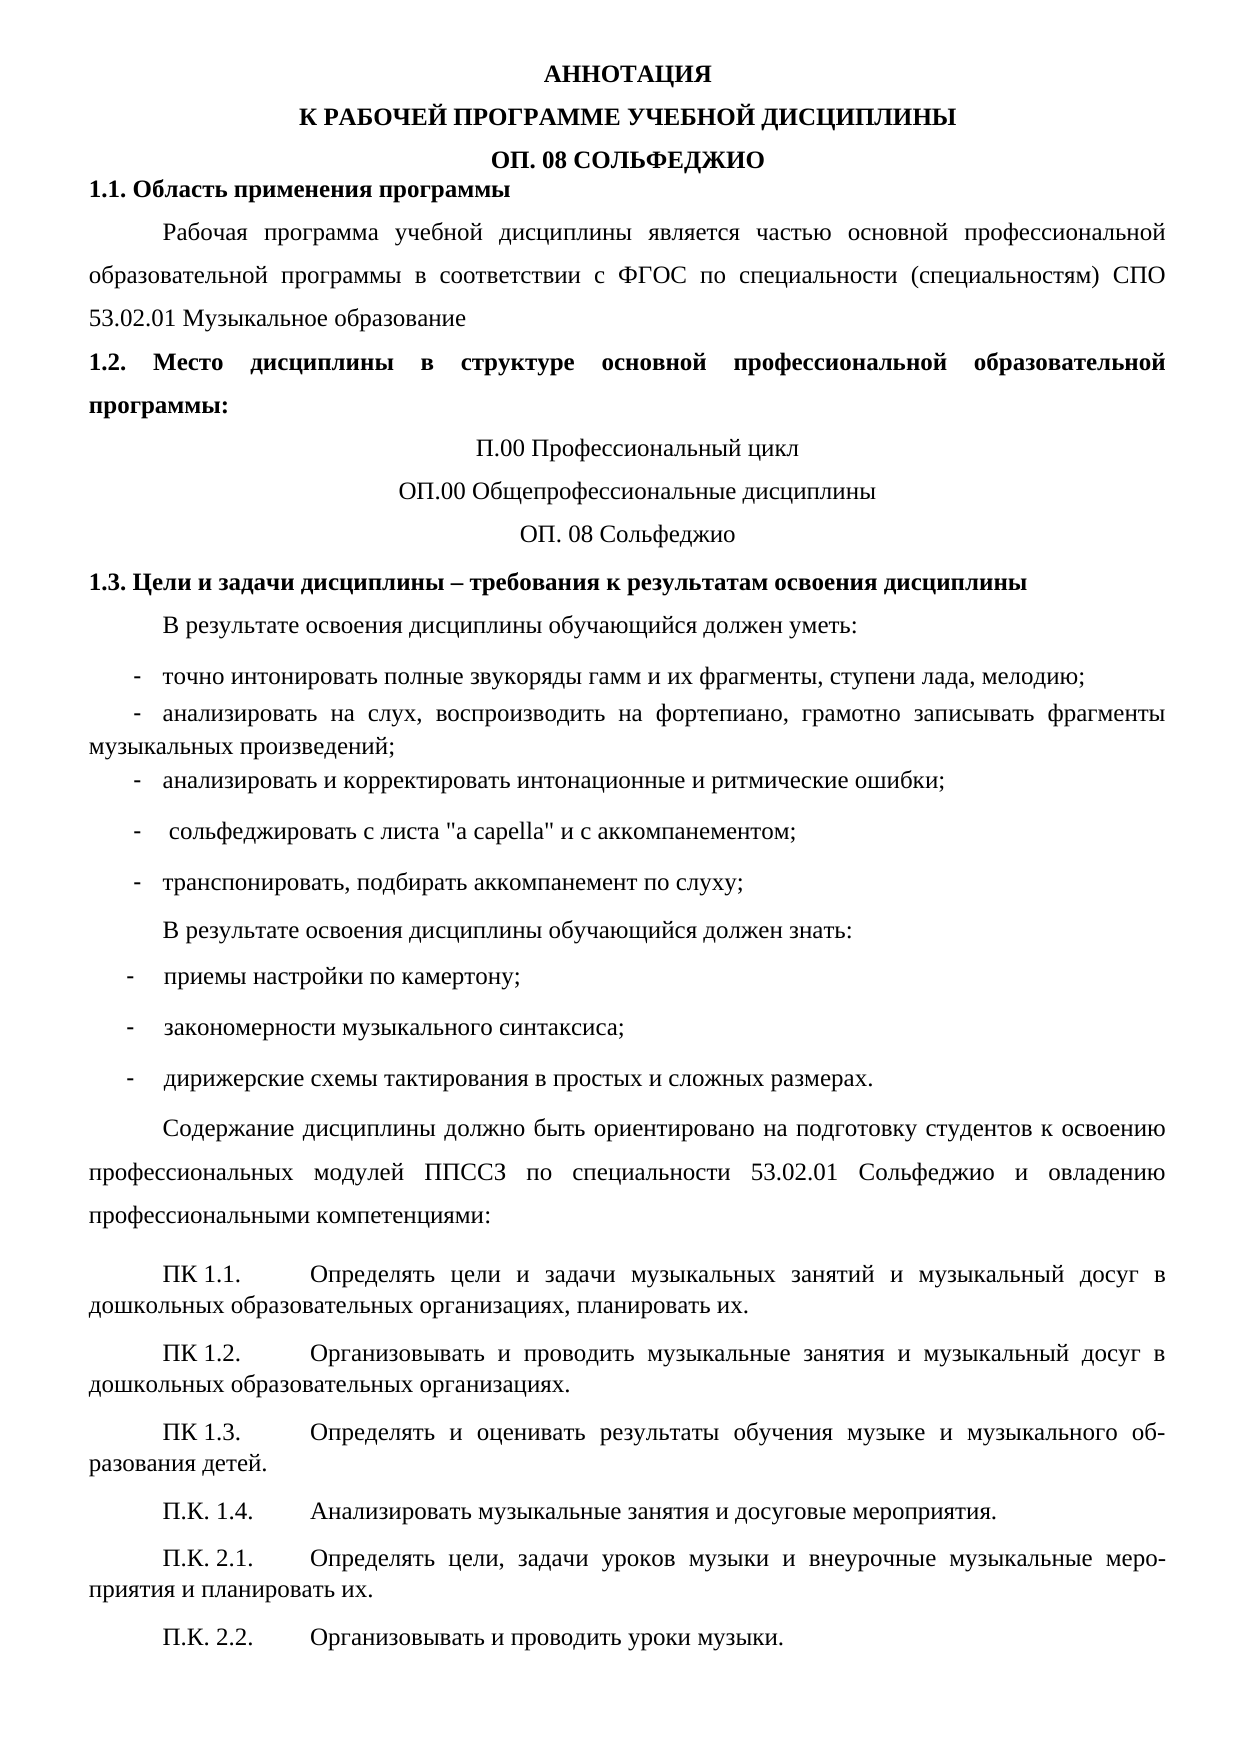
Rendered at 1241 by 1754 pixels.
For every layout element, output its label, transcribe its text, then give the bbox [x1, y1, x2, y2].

text ОП. 08 Сольфеджио [89, 519, 1167, 548]
text 1.1. Область применения программы [89, 174, 1167, 203]
text П.К. 2.2. Организовывать и проводить уроки музыки. [89, 1622, 1167, 1651]
text ОП.00 Общепрофессиональные дисциплины [89, 476, 1186, 505]
list приемы настройки по камертону; [126, 958, 1167, 992]
list закономерности музыкального синтаксиса; [126, 1009, 1167, 1043]
list точно интонировать полные звукоряды гамм и их фрагменты, ступени лада, мелодию; [89, 658, 1167, 692]
text В результате освоения дисциплины обучающийся должен знать: [89, 915, 1167, 944]
text 1.2. Место дисциплины в структуре основной профессиональной образовательной программы: [89, 347, 1167, 418]
text В результате освоения дисциплины обучающийся должен уметь: [89, 610, 1167, 639]
list анализировать и корректировать интонационные и ритмические ошибки; [89, 762, 1167, 796]
text Рабочая программа учебной дисциплины является частью основной профессиональной образовательной программы в соответствии с ФГОС по специальности (специальностям) СПО 53.02.01 Музыкальное образование [89, 217, 1167, 332]
text ПК 1.3. Определять и оценивать результаты обучения музыке и музыкального об-разования детей. [89, 1417, 1167, 1477]
text П.00 Профессиональный цикл [89, 433, 1186, 462]
text ОП. 08 СОЛЬФЕДЖИО [89, 145, 1167, 174]
text ПК 1.1. Определять цели и задачи музыкальных занятий и музыкальный досуг в дошкольных образовательных организациях, планировать их. [89, 1259, 1167, 1319]
text Содержание дисциплины должно быть ориентировано на подготовку студентов к освоению профессиональных модулей ППССЗ по специальности 53.02.01 Сольфеджио и овладению профессиональными компетенциями: [89, 1113, 1167, 1228]
text П.К. 1.4. Анализировать музыкальные занятия и досуговые мероприятия. [89, 1496, 1167, 1524]
list сольфеджировать с листа "a capella" и с аккомпанементом; [89, 813, 1167, 847]
list транспонировать, подбирать аккомпанемент по слуху; [89, 864, 1167, 898]
text К РАБОЧЕЙ ПРОГРАММЕ учебной дисциплины [89, 102, 1167, 131]
text ПК 1.2. Организовывать и проводить музыкальные занятия и музыкальный досуг в дошкольных образовательных организациях. [89, 1338, 1167, 1398]
text аннотация [89, 59, 1167, 88]
text 1.3. Цели и задачи дисциплины – требования к результатам освоения дисциплины [89, 567, 1167, 596]
list дирижерские схемы тактирования в простых и сложных размерах. [126, 1060, 1167, 1094]
text П.К. 2.1. Определять цели, задачи уроков музыки и внеурочные музыкальные меро-приятия и планировать их. [89, 1543, 1167, 1603]
list анализировать на слух, воспроизводить на фортепиано, грамотно записывать фрагменты музыкальных произведений; [89, 694, 1167, 759]
